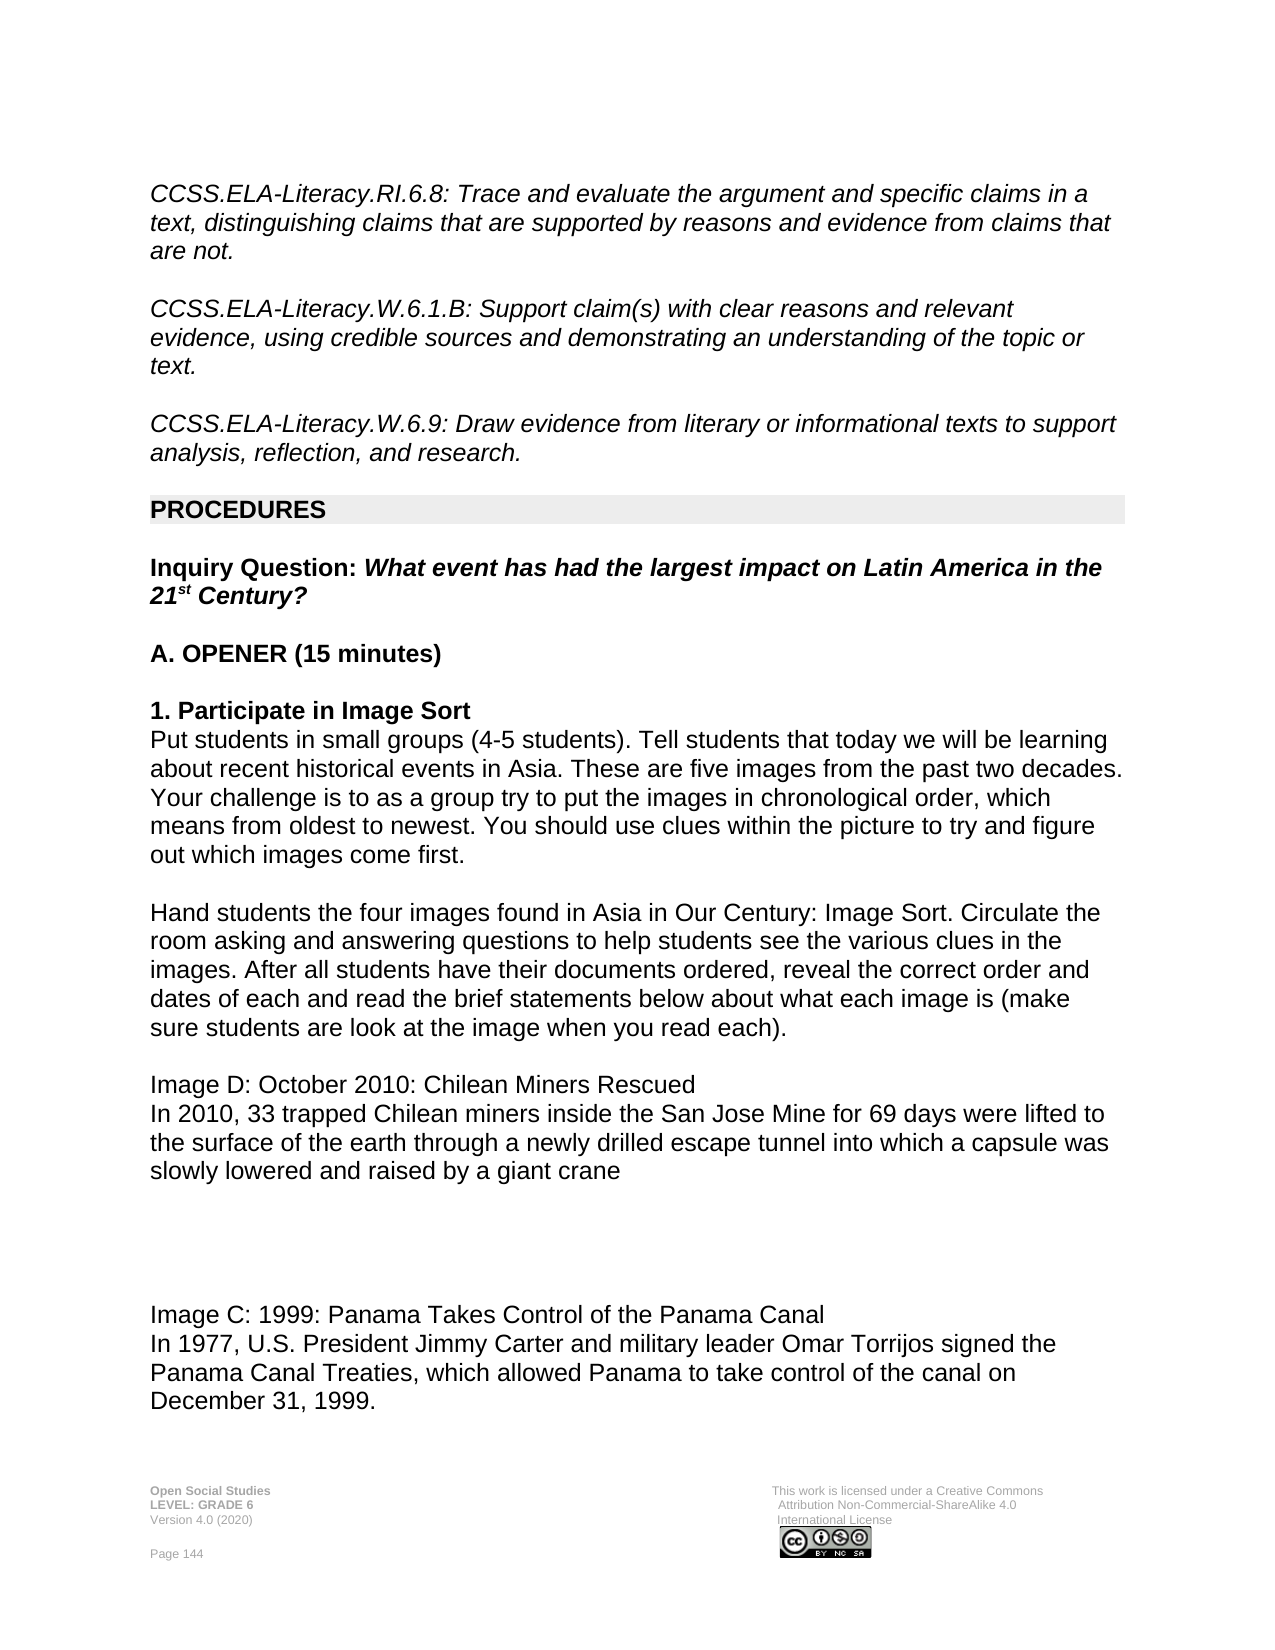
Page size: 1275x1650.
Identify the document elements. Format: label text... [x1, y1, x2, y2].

text 1. Participate in Image Sort [150, 696, 1125, 725]
text A. OPENER (15 minutes) [150, 639, 1125, 667]
text In 2010, 33 trapped Chilean miners inside the San Jose Mine for 69 days were lifted to the surface of the earth through a newly drilled escape tunnel into which a capsule was slowly lowered and raised by a giant crane [150, 1099, 1125, 1185]
text PROCEDURES [150, 495, 1125, 524]
text In 1977, U.S. President Jimmy Carter and military leader Omar Torrijos signed the Panama Canal Treaties, which allowed Panama to take control of the canal on December 31, 1999. [150, 1329, 1125, 1415]
text Inquiry Question: What event has had the largest impact on Latin America in the 21st Century? [150, 552, 1125, 610]
text Put students in small groups (4-5 students). Tell students that today we will be learning about recent historical events in Asia. These are five images from the past two decades. Your challenge is to as a group try to put the images in chronological order, which means from oldest to newest. You should use clues within the picture to try and figure out which images come first. [150, 725, 1125, 869]
text Image C: 1999: Panama Takes Control of the Panama Canal [150, 1300, 1125, 1329]
picture [779, 1526, 872, 1558]
text Hand students the four images found in Asia in Our Century: Image Sort. Circulate the room asking and answering questions to help students see the various clues in the images. After all students have their documents ordered, reveal the correct order and dates of each and read the brief statements below about what each image is (make sure students are look at the image when you read each). [150, 897, 1125, 1041]
text CCSS.ELA-Literacy.W.6.1.B: Support claim(s) with clear reasons and relevant evidence, using credible sources and demonstrating an understanding of the topic or text. [150, 294, 1125, 380]
text CCSS.ELA-Literacy.W.6.9: Draw evidence from literary or informational texts to support analysis, reflection, and research. [150, 409, 1125, 466]
text Image D: October 2010: Chilean Miners Rescued [150, 1070, 1125, 1099]
text CCSS.ELA-Literacy.RI.6.8: Trace and evaluate the argument and specific claims in a text, distinguishing claims that are supported by reasons and evidence from claims that are not. [150, 179, 1125, 265]
